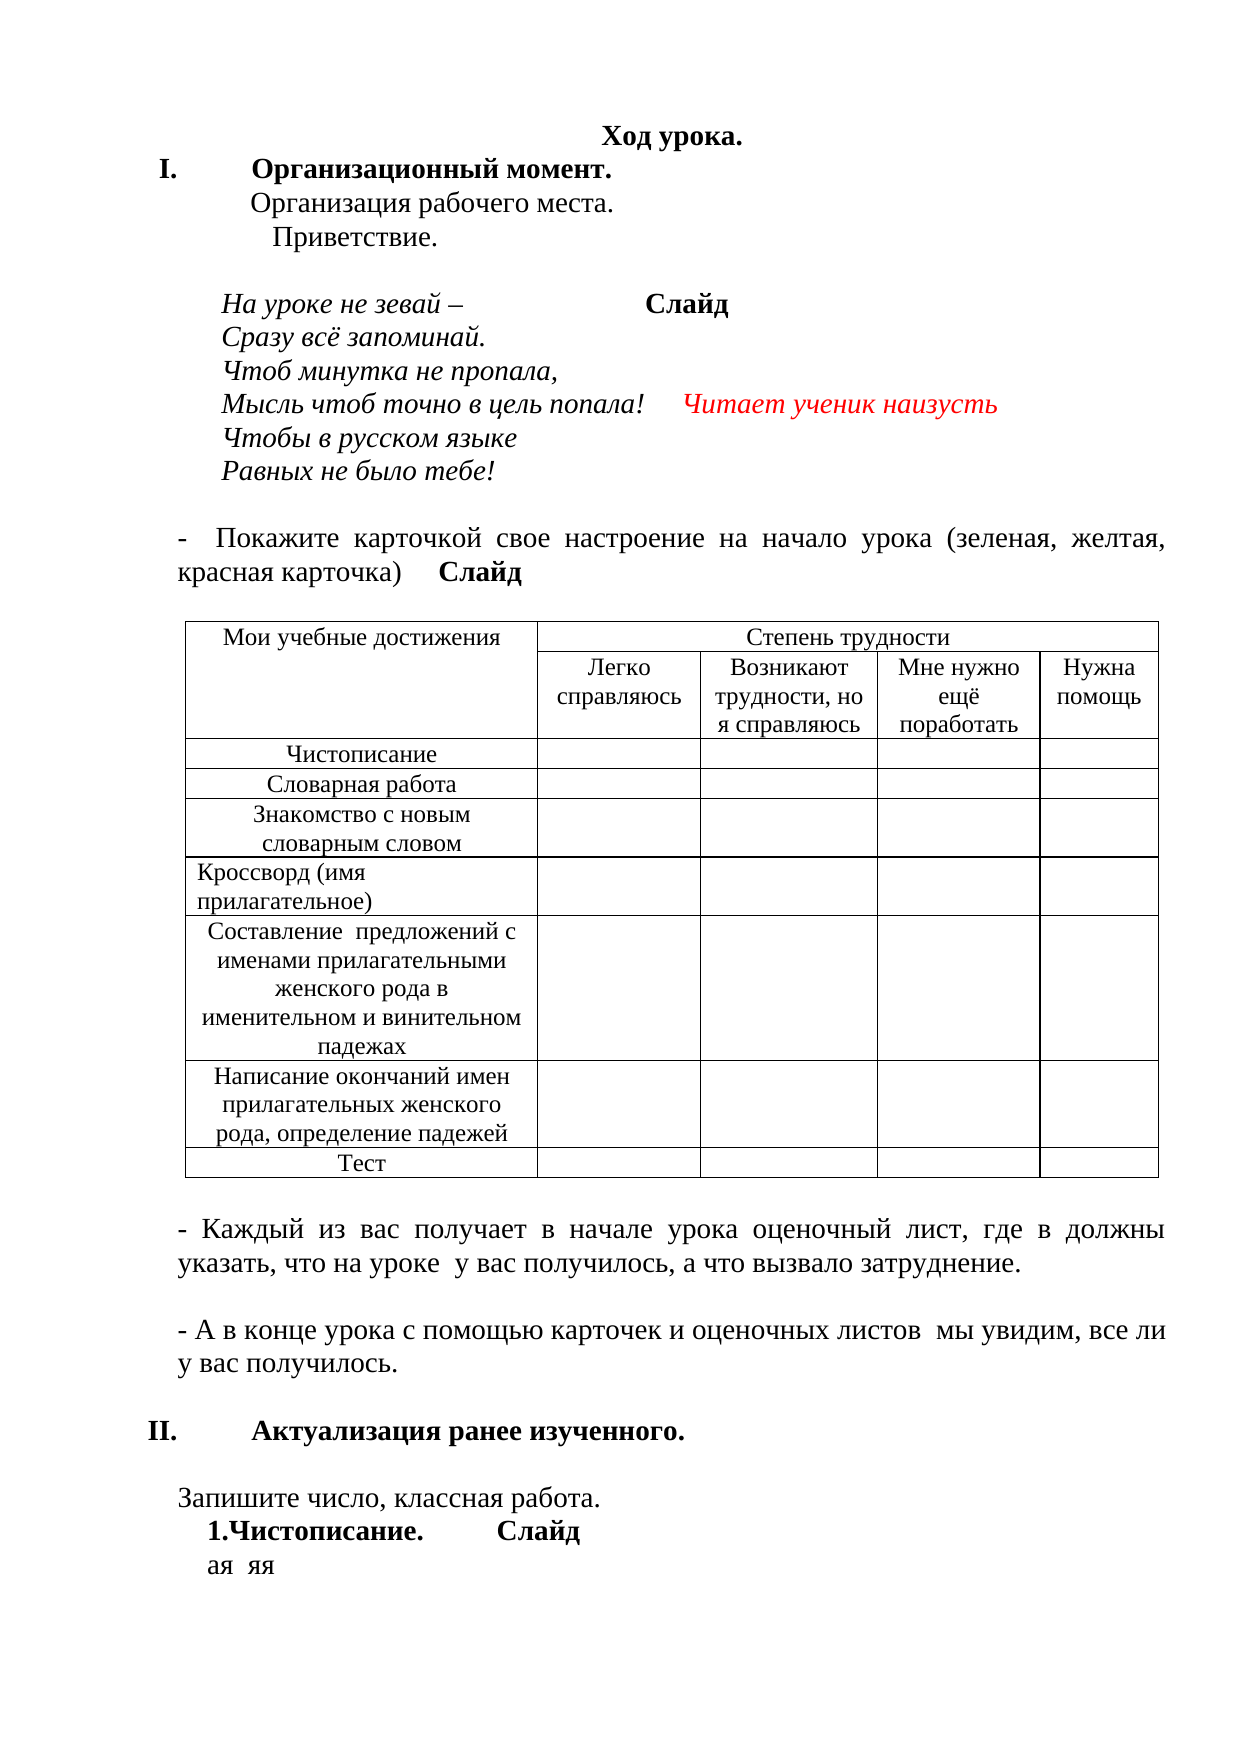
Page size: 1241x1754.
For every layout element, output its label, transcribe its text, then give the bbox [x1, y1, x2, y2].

table_cell Тест [186, 1148, 537, 1177]
table_cell [538, 769, 700, 798]
table_cell [878, 799, 1039, 856]
table_cell [1041, 739, 1158, 768]
table_cell [1041, 916, 1158, 1060]
table_cell Чистописание [186, 739, 537, 768]
table_cell Словарная работа [186, 769, 537, 798]
table_cell [538, 916, 700, 1060]
list 1.Чистописание. Слайд [207, 1513, 1167, 1547]
text Равных не было тебе! [177, 453, 1167, 487]
text Сразу всё запоминай. [177, 319, 1167, 353]
text Чтобы в русском языке [177, 420, 1167, 453]
table_cell [538, 739, 700, 768]
list ая яя [207, 1547, 1167, 1580]
table_cell Знакомство с новым словарным словом [186, 799, 537, 856]
table_header Мои учебные достижения [186, 622, 537, 738]
table_cell [878, 858, 1039, 915]
text Чтоб минутка не пропала, [177, 353, 1167, 386]
table_cell [1041, 1148, 1158, 1177]
table_cell [538, 1061, 700, 1147]
table_cell Нужна помощь [1041, 652, 1158, 738]
table_cell [878, 916, 1039, 1060]
table_cell [701, 916, 877, 1060]
table_cell [701, 739, 877, 768]
table_cell Легко справляюсь [538, 652, 700, 738]
table_cell Возникают трудности, но я справляюсь [701, 652, 877, 738]
table_cell Написание окончаний имен прилагательных женского рода, определение падежей [186, 1061, 537, 1147]
table_cell [701, 799, 877, 856]
list Актуализация ранее изученного. [177, 1413, 1167, 1446]
table_cell [538, 799, 700, 856]
table_cell [1041, 858, 1158, 915]
text Запишите число, классная работа. [177, 1480, 1167, 1513]
text Ход урока. [177, 118, 1167, 152]
table_cell [1041, 1061, 1158, 1147]
text Приветствие. [177, 219, 1167, 252]
table_cell [1041, 799, 1158, 856]
table_cell Мне нужно ещё поработать [878, 652, 1039, 738]
text Мысль чтоб точно в цель попала! Читает ученик наизусть [177, 386, 1167, 420]
table_cell [701, 858, 877, 915]
table_cell [701, 769, 877, 798]
table_cell [878, 769, 1039, 798]
table_cell [1041, 769, 1158, 798]
text Организация рабочего места. [177, 185, 1167, 219]
text - А в конце урока с помощью карточек и оценочных листов мы увидим, все ли у вас получилось. [177, 1312, 1167, 1379]
table_cell [878, 1148, 1039, 1177]
text На уроке не зевай – Слайд [177, 286, 1167, 319]
text - Покажите карточкой свое настроение на начало урока (зеленая, желтая, красная карточка) Слайд [177, 521, 1167, 588]
text - Каждый из вас получает в начале урока оценочный лист, где в должны указать, что на уроке у вас получилось, а что вызвало затруднение. [177, 1211, 1167, 1278]
table_cell Составление предложений с именами прилагательными женского рода в именительном и винительном падежах [186, 916, 537, 1060]
table_cell [701, 1148, 877, 1177]
table_cell [538, 858, 700, 915]
table_cell Кроссворд (имя прилагательное) [186, 858, 537, 915]
table_cell [701, 1061, 877, 1147]
table_cell [538, 1148, 700, 1177]
list Организационный момент. [177, 152, 1167, 185]
table_cell [878, 739, 1039, 768]
table_cell [878, 1061, 1039, 1147]
table_header Степень трудности [538, 622, 1158, 651]
